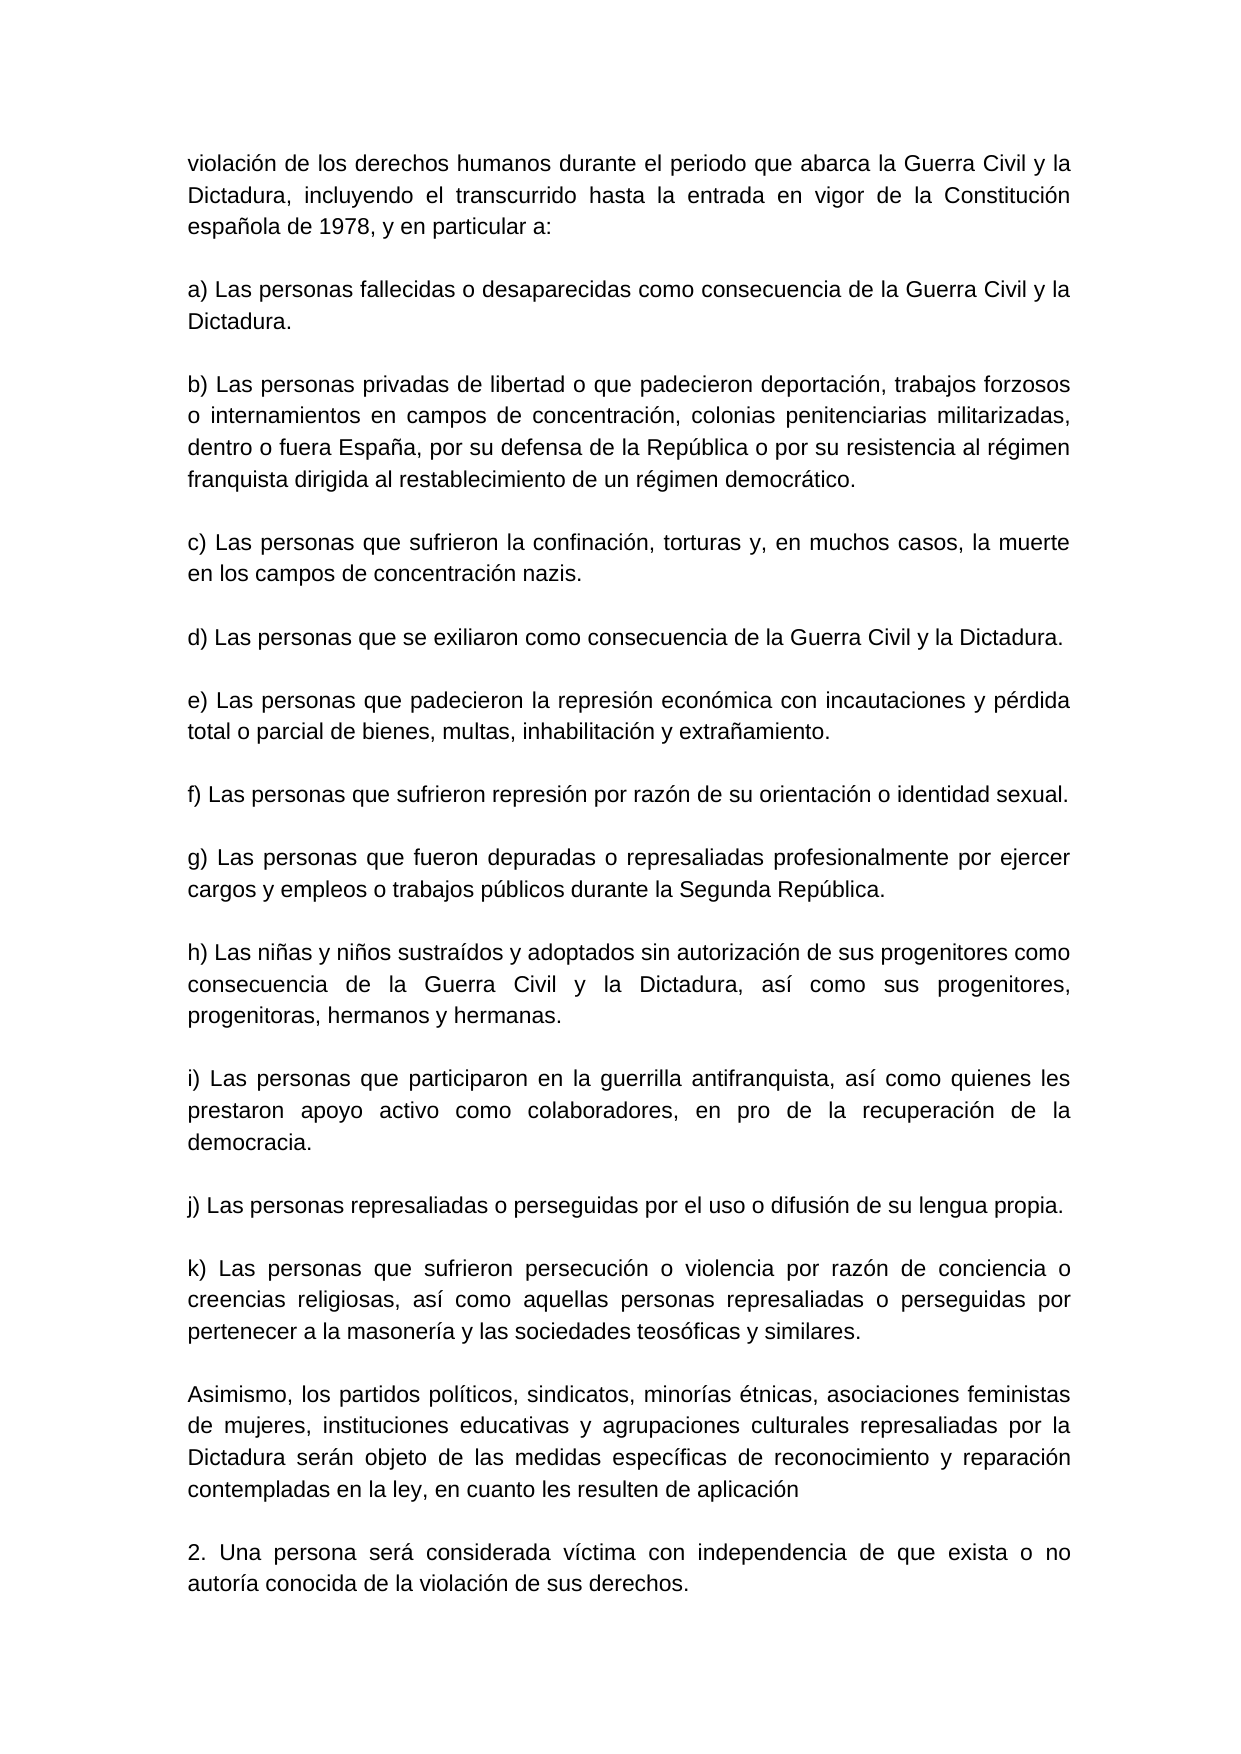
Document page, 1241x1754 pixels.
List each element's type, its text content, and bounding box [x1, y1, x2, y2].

text i) Las personas que participaron en la guerrilla antifranquista, así como quienes les prestaron apoyo activo como colaboradores, en pro de la recuperación de la democracia. [187, 1065, 1071, 1155]
text j) Las personas represaliadas o perseguidas por el uso o difusión de su lengua propia. [187, 1192, 1071, 1218]
text d) Las personas que se exiliaron como consecuencia de la Guerra Civil y la Dictadura. [187, 623, 1071, 650]
text c) Las personas que sufrieron la confinación, torturas y, en muchos casos, la muerte en los campos de concentración nazis. [187, 529, 1071, 587]
text e) Las personas que padecieron la represión económica con incautaciones y pérdida total o parcial de bienes, multas, inhabilitación y extrañamiento. [187, 687, 1071, 744]
text f) Las personas que sufrieron represión por razón de su orientación o identidad sexual. [187, 781, 1071, 808]
text h) Las niñas y niños sustraídos y adoptados sin autorización de sus progenitores como consecuencia de la Guerra Civil y la Dictadura, así como sus progenitores, progenitoras, hermanos y hermanas. [187, 939, 1071, 1028]
text a) Las personas fallecidas o desaparecidas como consecuencia de la Guerra Civil y la Dictadura. [187, 276, 1071, 334]
text g) Las personas que fueron depuradas o represaliadas profesionalmente por ejercer cargos y empleos o trabajos públicos durante la Segunda República. [187, 844, 1071, 902]
text b) Las personas privadas de libertad o que padecieron deportación, trabajos forzosos o internamientos en campos de concentración, colonias penitenciarias militarizadas, dentro o fuera España, por su defensa de la República o por su resistencia al régimen franquista dirigida al restablecimiento de un régimen democrático. [187, 371, 1071, 492]
text Asimismo, los partidos políticos, sindicatos, minorías étnicas, asociaciones feministas de mujeres, instituciones educativas y agrupaciones culturales represaliadas por la Dictadura serán objeto de las medidas específicas de reconocimiento y reparación contempladas en la ley, en cuanto les resulten de aplicación [187, 1381, 1071, 1502]
text 2. Una persona será considerada víctima con independencia de que exista o no autoría conocida de la violación de sus derechos. [187, 1539, 1071, 1597]
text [187, 150, 1071, 239]
text k) Las personas que sufrieron persecución o violencia por razón de conciencia o creencias religiosas, así como aquellas personas represaliadas o perseguidas por pertenecer a la masonería y las sociedades teosóficas y similares. [187, 1255, 1071, 1344]
